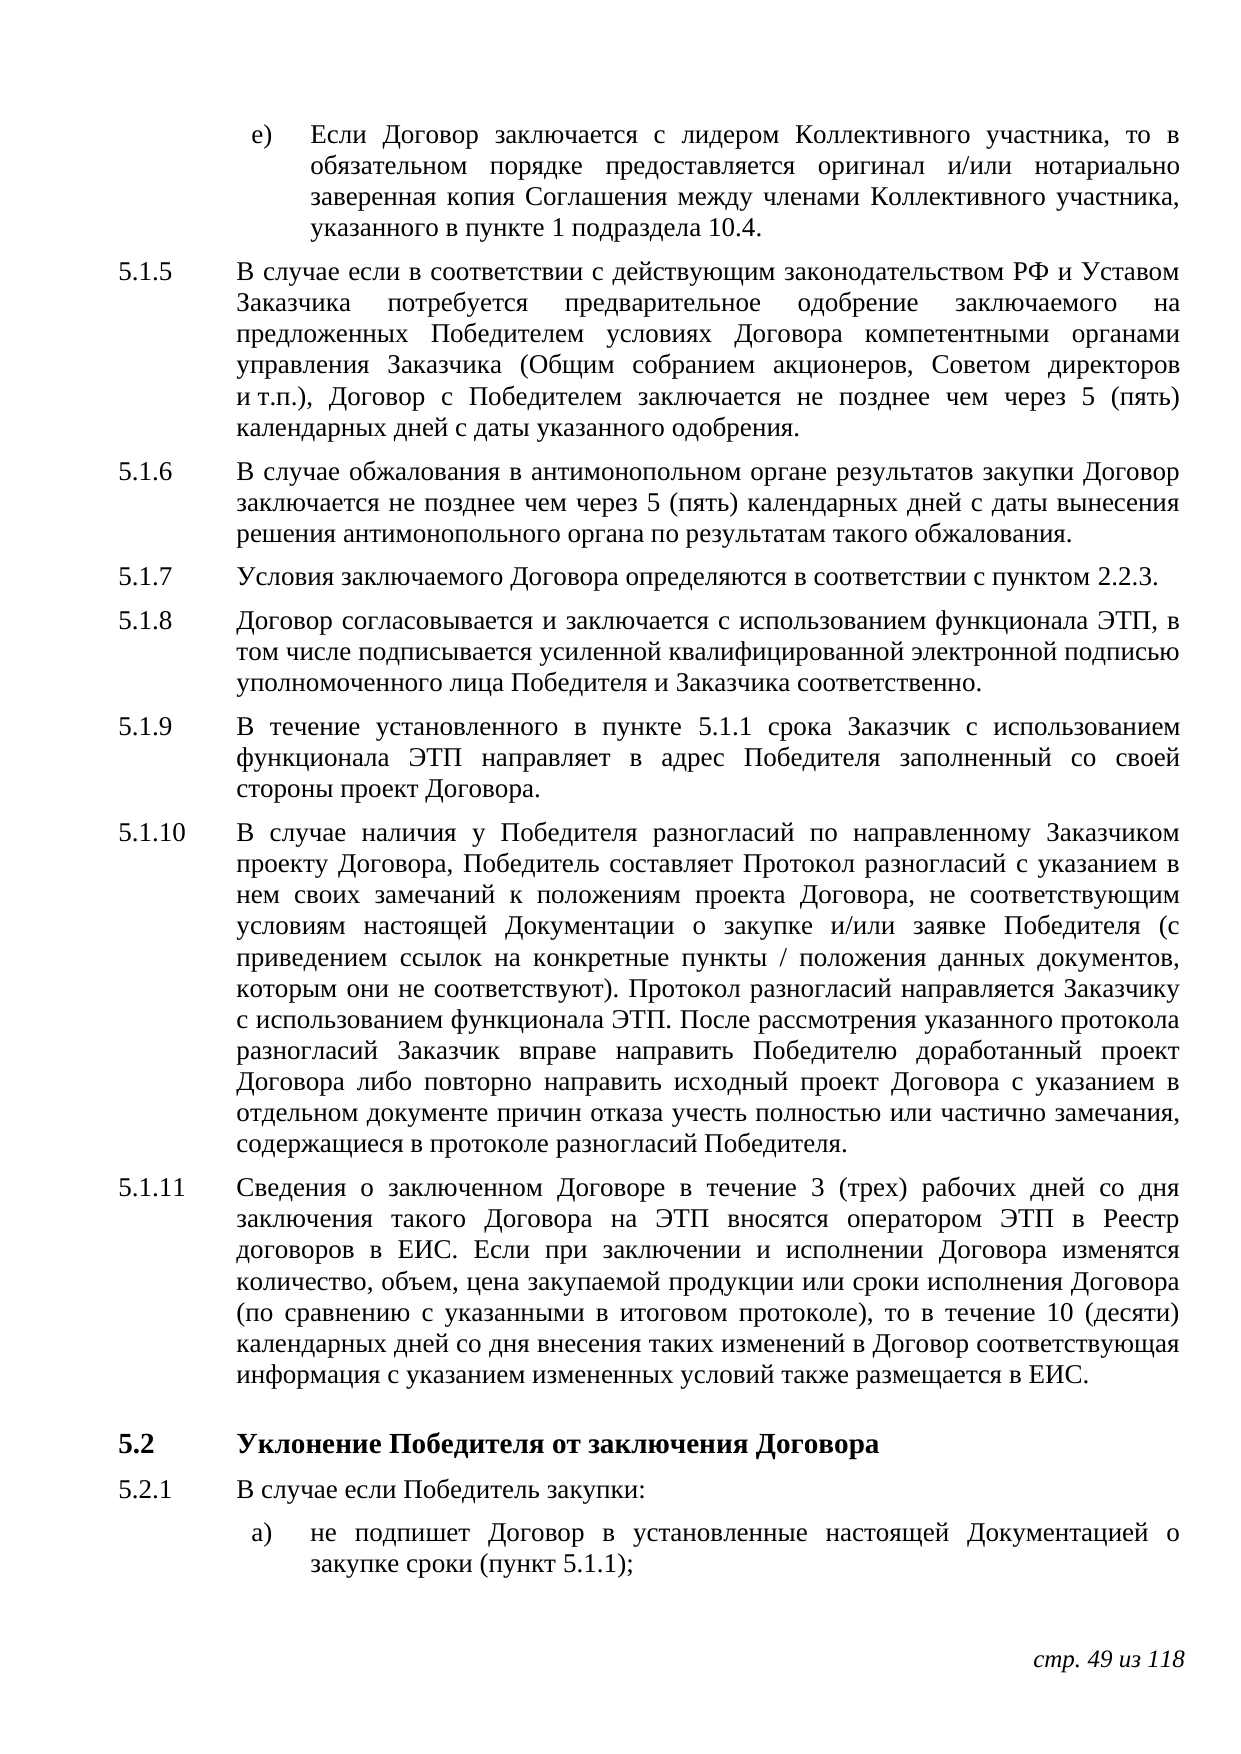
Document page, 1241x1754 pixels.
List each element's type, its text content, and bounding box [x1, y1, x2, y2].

text В течение установленного в пункте 5.1.1 срока Заказчик с использованием функционала ЭТП направляет в адрес Победителя заполненный со своей стороны проект Договора. [118, 710, 1181, 803]
text В случае обжалования в антимонопольном органе результатов закупки Договор заключается не позднее чем через 5 (пять) календарных дней с даты вынесения решения антимонопольного органа по результатам такого обжалования. [118, 454, 1181, 548]
subtitle Уклонение Победителя от заключения Договора [118, 1427, 1181, 1460]
text Договор согласовывается и заключается с использованием функционала ЭТП, в том числе подписывается усиленной квалифицированной электронной подписью уполномоченного лица Победителя и Заказчика соответственно. [118, 604, 1181, 698]
text В случае если Победитель закупки: [118, 1473, 1181, 1504]
text не подпишет Договор в установленные настоящей Документацией о закупке сроки (пункт 5.1.1); [251, 1516, 1181, 1579]
text Сведения о заключенном Договоре в течение 3 (трех) рабочих дней со дня заключения такого Договора на ЭТП вносятся оператором ЭТП в Реестр договоров в ЕИС. Если при заключении и исполнении Договора изменятся количество, объем, цена закупаемой продукции или сроки исполнения Договора (по сравнению с указанными в итоговом протоколе), то в течение 10 (десяти) календарных дней со дня внесения таких изменений в Договор соответствующая информация с указанием измененных условий также размещается в ЕИС. [118, 1171, 1181, 1389]
text В случае наличия у Победителя разногласий по направленному Заказчиком проекту Договора, Победитель составляет Протокол разногласий с указанием в нем своих замечаний к положениям проекта Договора, не соответствующим условиям настоящей Документации о закупке и/или заявке Победителя (с приведением ссылок на конкретные пункты / положения данных документов, которым они не соответствуют). Протокол разногласий направляется Заказчику с использованием функционала ЭТП. После рассмотрения указанного протокола разногласий Заказчик вправе направить Победителю доработанный проект Договора либо повторно направить исходный проект Договора с указанием в отдельном документе причин отказа учесть полностью или частично замечания, содержащиеся в протоколе разногласий Победителя. [118, 816, 1181, 1159]
list Если Договор заключается с лидером Коллективного участника, то в обязательном порядке предоставляется оригинал и/или нотариально заверенная копия Соглашения между членами Коллективного участника, указанного в пункте 1 подраздела 10.4. [251, 118, 1181, 243]
text В случае если в соответствии с действующим законодательством РФ и Уставом Заказчика потребуется предварительное одобрение заключаемого на предложенных Победителем условиях Договора компетентными органами управления Заказчика (Общим собранием акционеров, Советом директоров и т.п.), Договор с Победителем заключается не позднее чем через 5 (пять) календарных дней с даты указанного одобрения. [118, 255, 1181, 442]
text Условия заключаемого Договора определяются в соответствии с пунктом 2.2.3. [118, 561, 1181, 592]
